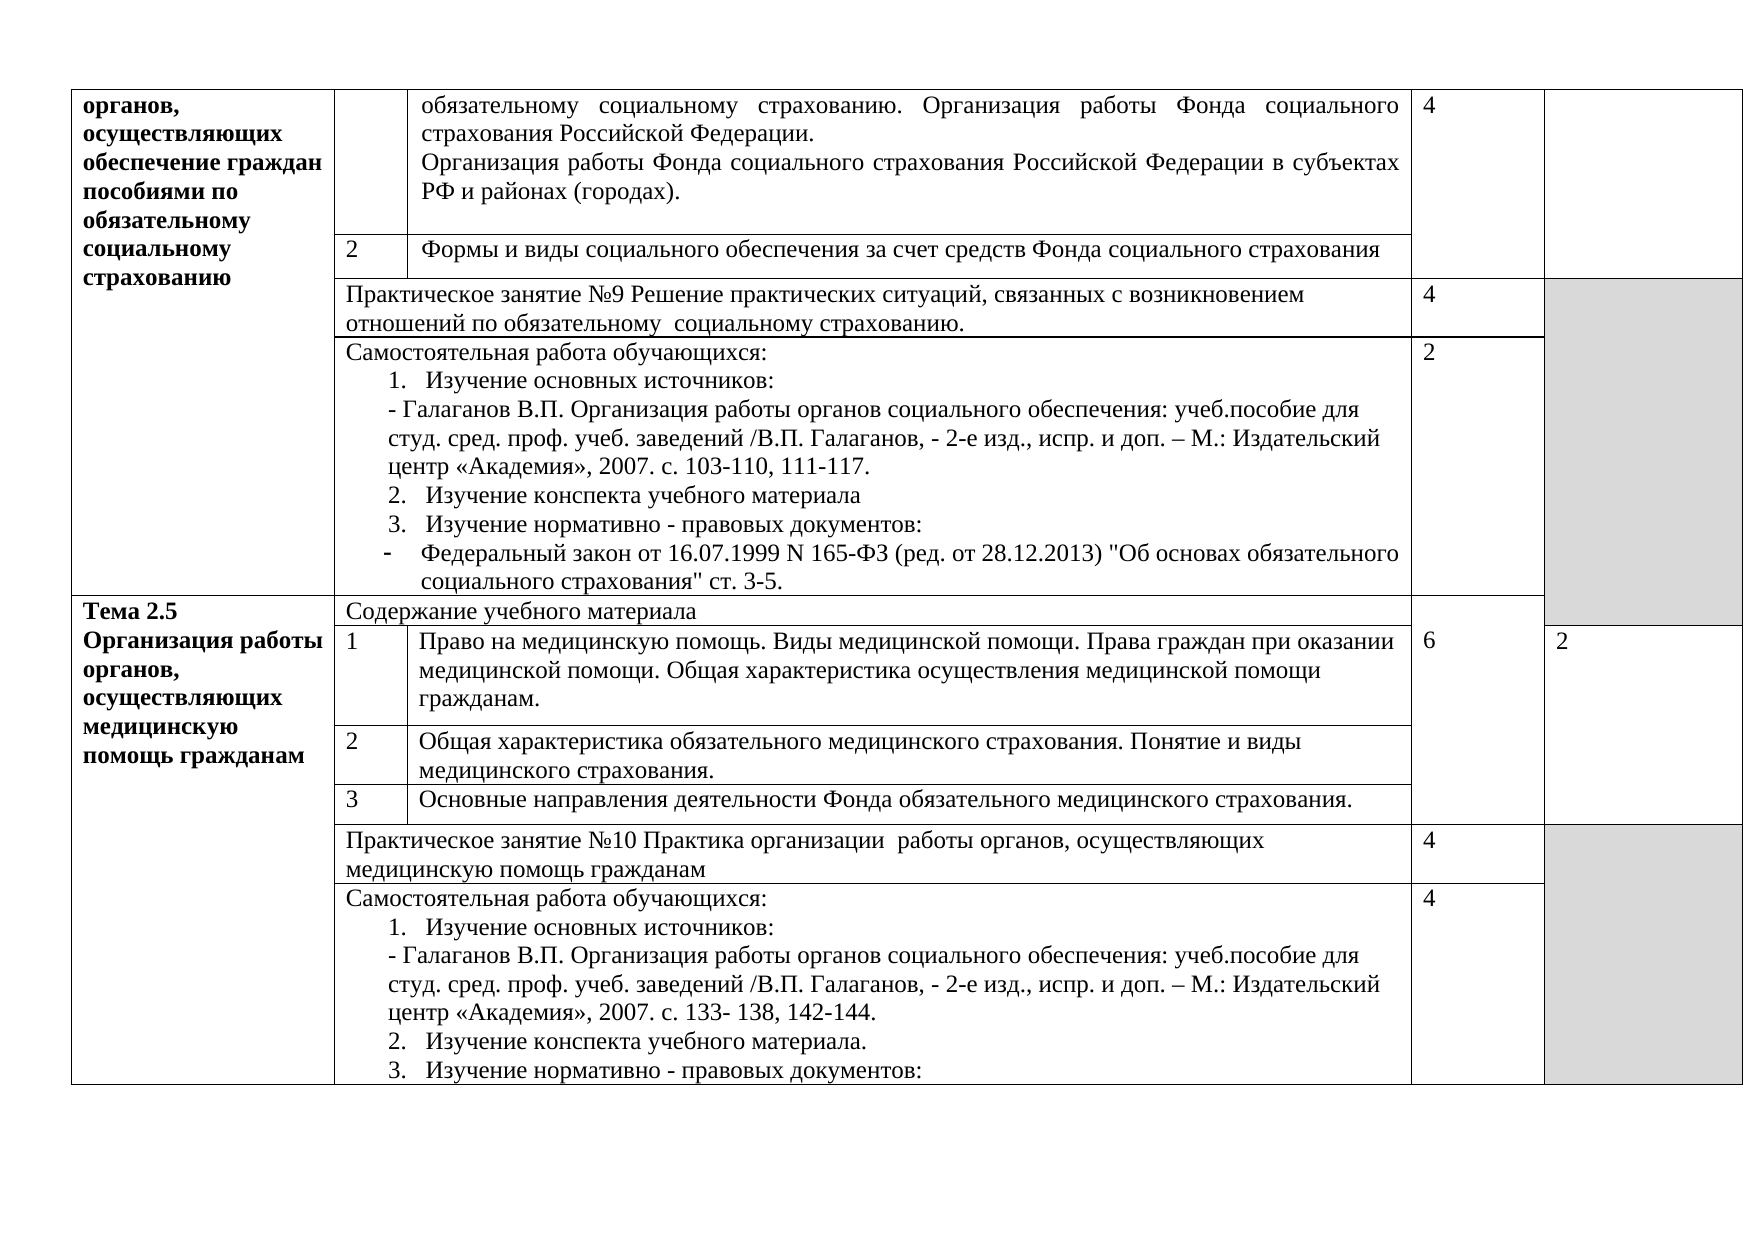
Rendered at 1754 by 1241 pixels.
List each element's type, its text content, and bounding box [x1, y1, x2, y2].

table_cell 3 [335, 785, 407, 824]
table_cell Право на медицинскую помощь. Виды медицинской помощи. Права граждан при оказании медицинской помощи. Общая характеристика осуществления медицинской помощи гражданам. [408, 626, 1411, 725]
table_cell 1 [335, 626, 407, 725]
table_cell Практическое занятие №10 Практика организации работы органов, осуществляющих медицинскую помощь гражданам [335, 825, 1411, 882]
table_cell [1545, 825, 1742, 1084]
table_cell Содержание учебного материала [335, 596, 1411, 625]
table_cell 2 [1545, 626, 1742, 824]
table_cell Тема 2.5 Организация работы органов, осуществляющих медицинскую помощь гражданам [72, 596, 334, 1084]
table_cell 6 [1412, 596, 1544, 824]
table_cell 2 [1412, 338, 1544, 595]
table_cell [408, 90, 1411, 233]
table_cell 2 [1545, 90, 1742, 278]
table_cell 1 [335, 90, 407, 233]
table_cell Практическое занятие №9 Решение практических ситуаций, связанных с возникновением отношений по обязательному социальному страхованию. [335, 279, 1411, 336]
table_cell [1545, 279, 1742, 625]
table_cell 2 [335, 726, 407, 783]
table_cell 4 [1412, 279, 1544, 336]
table_cell Общая характеристика обязательного медицинского страхования. Понятие и виды медицинского страхования. [408, 726, 1411, 783]
table_cell 2 [335, 235, 407, 278]
table_cell 4 [1412, 884, 1544, 1084]
table_cell Основные направления деятельности Фонда обязательного медицинского страхования. [408, 785, 1411, 824]
table_cell Формы и виды социального обеспечения за счет средств Фонда социального страхования [408, 235, 1411, 278]
table_cell Самостоятельная работа обучающихся: Изучение основных источников: - Галаганов В.П. Организация работы органов социального обеспечения: учеб.пособие для студ. сред. проф. учеб. заведений /В.П. Галаганов, - 2-е изд., испр. и доп. – М.: Издательский центр «Академия», 2007. с. 103-110, 111-117. Изучение конспекта учебного материала Изучение нормативно - правовых документов: Федеральный закон от 16.07.1999 N 165-ФЗ (ред. от 28.12.2013) "Об основах обязательного социального страхования" ст. 3-5. [335, 338, 1411, 595]
table_cell 4 [1412, 825, 1544, 882]
